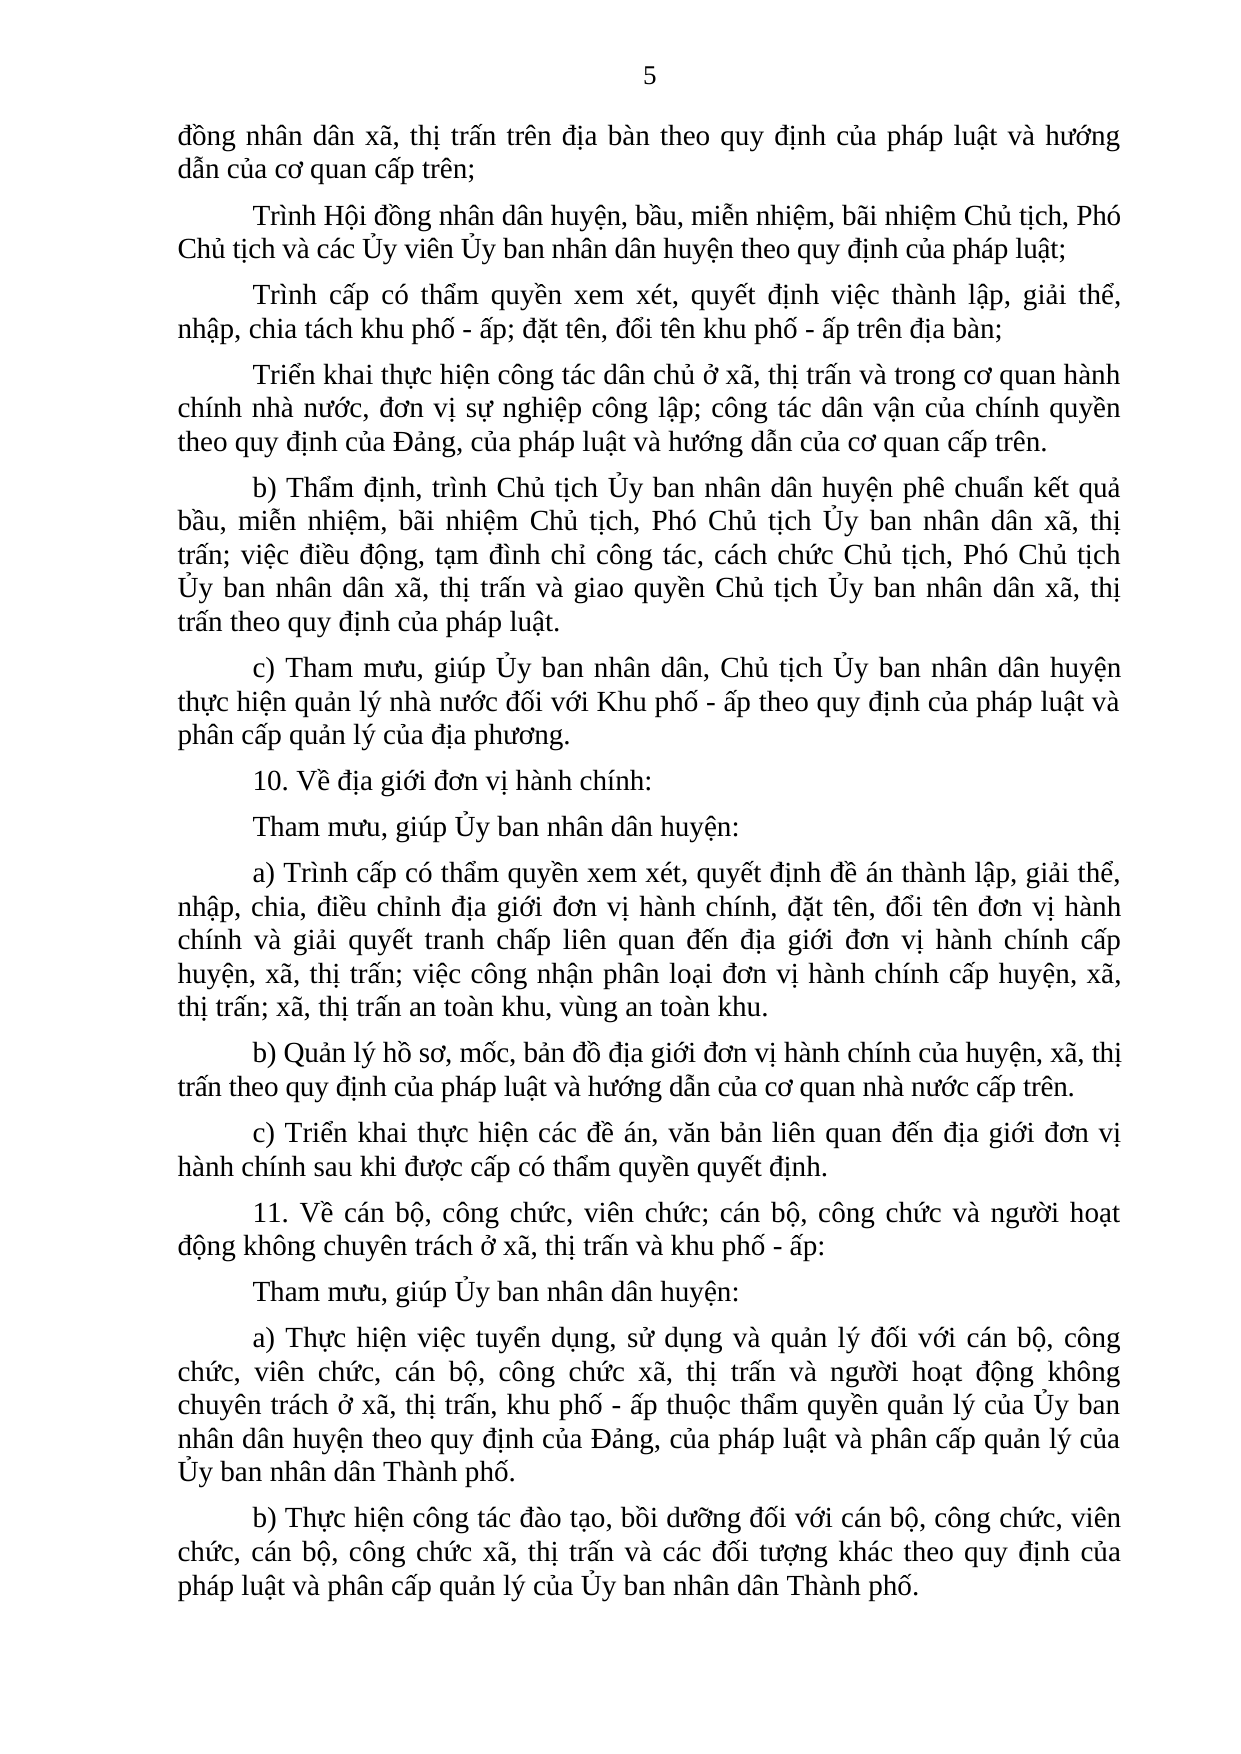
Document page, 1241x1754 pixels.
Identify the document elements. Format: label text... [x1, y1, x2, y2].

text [177, 118, 1122, 185]
text c) Tham mưu, giúp Ủy ban nhân dân, Chủ tịch Ủy ban nhân dân huyện thực hiện quản lý nhà nước đối với Khu phố - ấp theo quy định của pháp luật và phân cấp quản lý của địa phương. [177, 650, 1122, 751]
text b) Quản lý hồ sơ, mốc, bản đồ địa giới đơn vị hành chính của huyện, xã, thị trấn theo quy định của pháp luật và hướng dẫn của cơ quan nhà nước cấp trên. [177, 1036, 1122, 1103]
text b) Thẩm định, trình Chủ tịch Ủy ban nhân dân huyện phê chuẩn kết quả bầu, miễn nhiệm, bãi nhiệm Chủ tịch, Phó Chủ tịch Ủy ban nhân dân xã, thị trấn; việc điều động, tạm đình chỉ công tác, cách chức Chủ tịch, Phó Chủ tịch Ủy ban nhân dân xã, thị trấn và giao quyền Chủ tịch Ủy ban nhân dân xã, thị trấn theo quy định của pháp luật. [177, 470, 1122, 638]
text c) Triển khai thực hiện các đề án, văn bản liên quan đến địa giới đơn vị hành chính sau khi được cấp có thẩm quyền quyết định. [177, 1115, 1122, 1182]
text 10. Về địa giới đơn vị hành chính: [177, 763, 1122, 797]
text a) Thực hiện việc tuyển dụng, sử dụng và quản lý đối với cán bộ, công chức, viên chức, cán bộ, công chức xã, thị trấn và người hoạt động không chuyên trách ở xã, thị trấn, khu phố - ấp thuộc thẩm quyền quản lý của Ủy ban nhân dân huyện theo quy định của Đảng, của pháp luật và phân cấp quản lý của Ủy ban nhân dân Thành phố. [177, 1320, 1122, 1488]
text Trình cấp có thẩm quyền xem xét, quyết định việc thành lập, giải thể, nhập, chia tách khu phố - ấp; đặt tên, đổi tên khu phố - ấp trên địa bàn; [177, 277, 1122, 344]
text 11. Về cán bộ, công chức, viên chức; cán bộ, công chức và người hoạt động không chuyên trách ở xã, thị trấn và khu phố - ấp: [177, 1195, 1122, 1262]
text Trình Hội đồng nhân dân huyện, bầu, miễn nhiệm, bãi nhiệm Chủ tịch, Phó Chủ tịch và các Ủy viên Ủy ban nhân dân huyện theo quy định của pháp luật; [177, 198, 1122, 265]
text b) Thực hiện công tác đào tạo, bồi dưỡng đối với cán bộ, công chức, viên chức, cán bộ, công chức xã, thị trấn và các đối tượng khác theo quy định của pháp luật và phân cấp quản lý của Ủy ban nhân dân Thành phố. [177, 1501, 1122, 1601]
text Triển khai thực hiện công tác dân chủ ở xã, thị trấn và trong cơ quan hành chính nhà nước, đơn vị sự nghiệp công lập; công tác dân vận của chính quyền theo quy định của Đảng, của pháp luật và hướng dẫn của cơ quan cấp trên. [177, 357, 1122, 457]
text Tham mưu, giúp Ủy ban nhân dân huyện: [177, 1274, 1122, 1308]
text Tham mưu, giúp Ủy ban nhân dân huyện: [177, 809, 1122, 843]
text a) Trình cấp có thẩm quyền xem xét, quyết định đề án thành lập, giải thể, nhập, chia, điều chỉnh địa giới đơn vị hành chính, đặt tên, đổi tên đơn vị hành chính và giải quyết tranh chấp liên quan đến địa giới đơn vị hành chính cấp huyện, xã, thị trấn; việc công nhận phân loại đơn vị hành chính cấp huyện, xã, thị trấn; xã, thị trấn an toàn khu, vùng an toàn khu. [177, 855, 1122, 1023]
